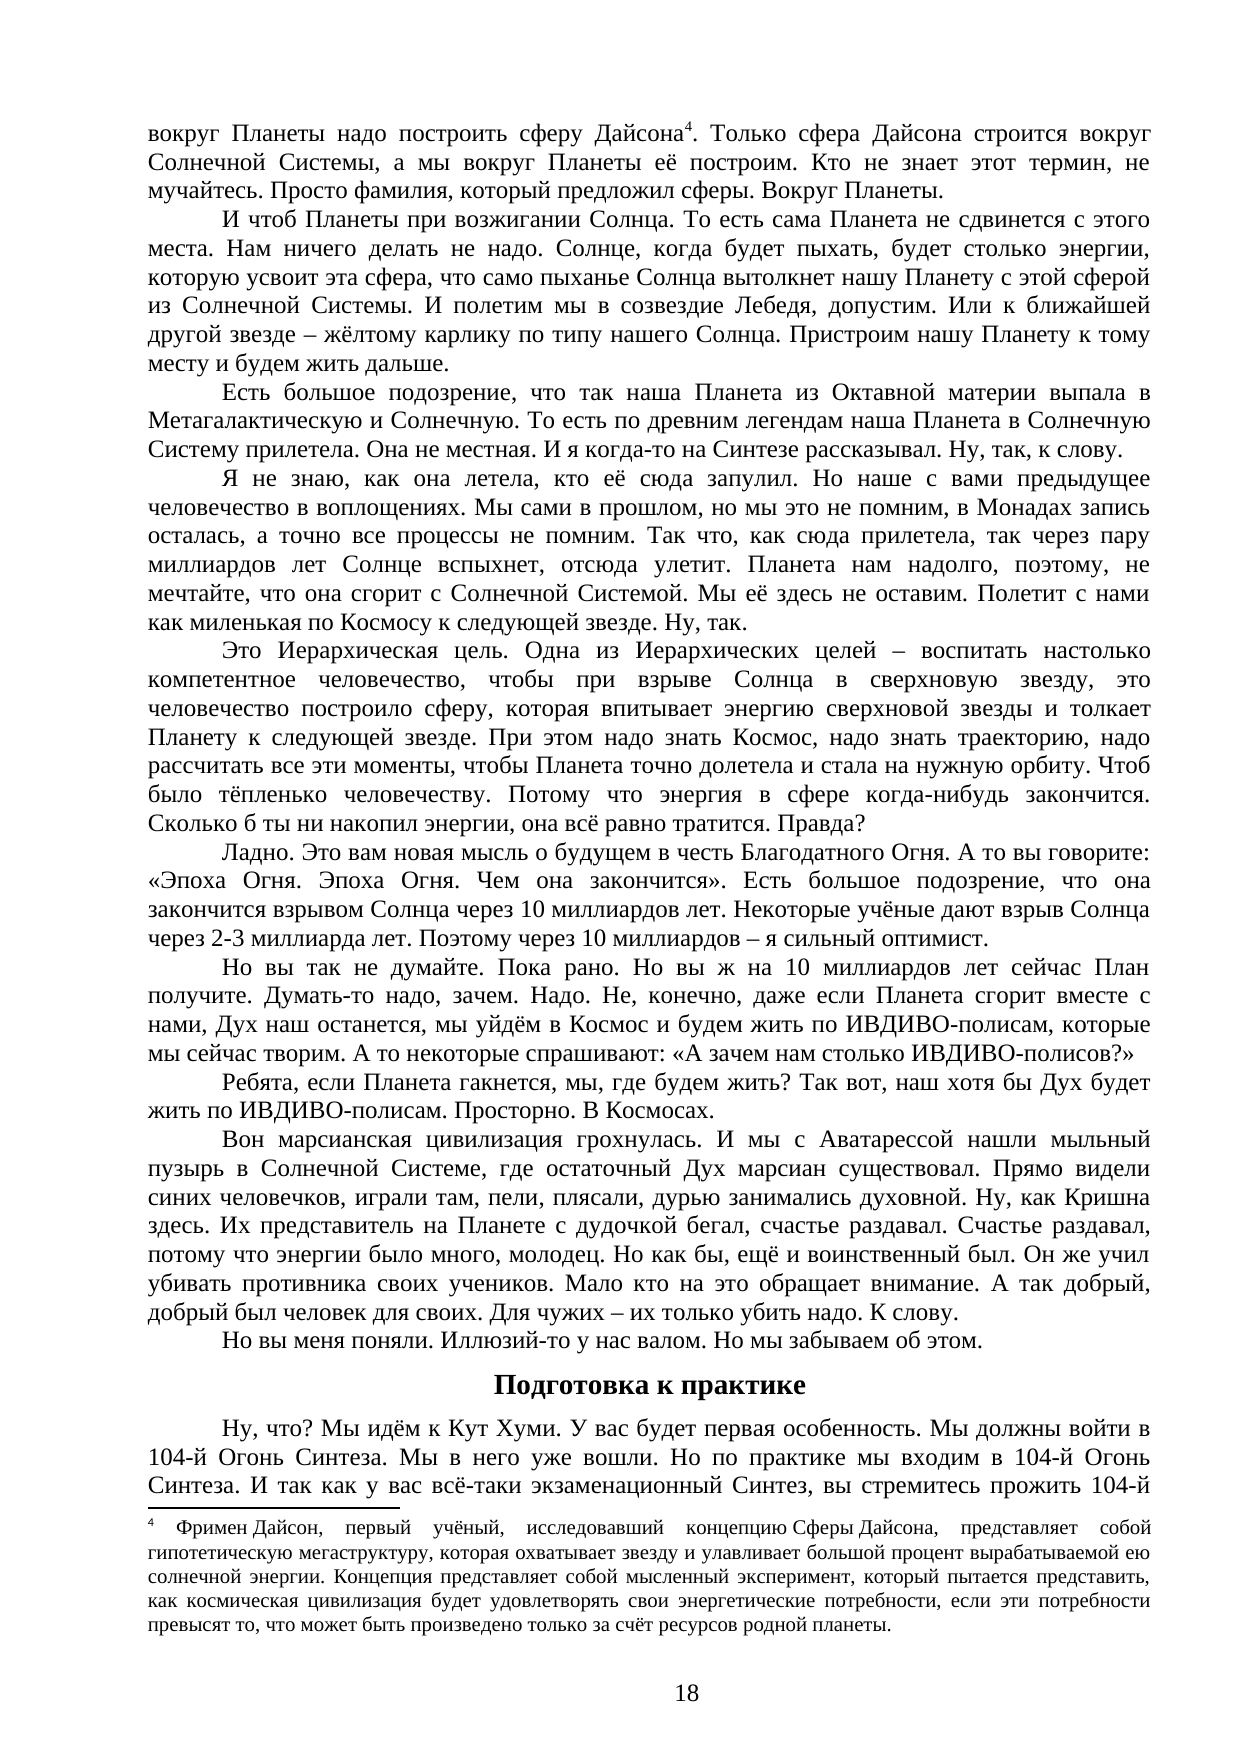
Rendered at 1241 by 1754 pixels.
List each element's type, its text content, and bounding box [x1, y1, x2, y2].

text Это Иерархическая цель. Одна из Иерархических целей – воспитать настолько компетентное человечество, чтобы при взрыве Солнца в сверхновую звезду, это человечество построило сферу, которая впитывает энергию сверхновой звезды и толкает Планету к следующей звезде. При этом надо знать Космос, надо знать траекторию, надо рассчитать все эти моменты, чтобы Планета точно долетела и стала на нужную орбиту. Чтоб было тёпленько человечеству. Потому что энергия в сфере когда-нибудь закончится. Сколько б ты ни накопил энергии, она всё равно тратится. Правда? [148, 636, 1152, 837]
subtitle Подготовка к практике [148, 1367, 1152, 1400]
text Вон марсианская цивилизация грохнулась. И мы с Аватарессой нашли мыльный пузырь в Солнечной Системе, где остаточный Дух марсиан существовал. Прямо видели синих человечков, играли там, пели, плясали, дурью занимались духовной. Ну, как Кришна здесь. Их представитель на Планете с дудочкой бегал, счастье раздавал. Счастье раздавал, потому что энергии было много, молодец. Но как бы, ещё и воинственный был. Он же учил убивать противника своих учеников. Мало кто на это обращает внимание. А так добрый, добрый был человек для своих. Для чужих – их только убить надо. К слову. [148, 1124, 1152, 1326]
text И чтоб Планеты при возжигании Солнца. То есть сама Планета не сдвинется с этого места. Нам ничего делать не надо. Солнце, когда будет пыхать, будет столько энергии, которую усвоит эта сфера, что само пыханье Солнца вытолкнет нашу Планету с этой сферой из Солнечной Системы. И полетим мы в созвездие Лебедя, допустим. Или к ближайшей другой звезде – жёлтому карлику по типу нашего Солнца. Пристроим нашу Планету к тому месту и будем жить дальше. [148, 204, 1152, 377]
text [148, 1413, 1152, 1499]
text Но вы меня поняли. Иллюзий-то у нас валом. Но мы забываем об этом. [148, 1326, 1152, 1354]
text Но вы так не думайте. Пока рано. Но вы ж на 10 миллиардов лет сейчас План получите. Думать-то надо, зачем. Надо. Не, конечно, даже если Планета сгорит вместе с нами, Дух наш останется, мы уйдём в Космос и будем жить по ИВДИВО-полисам, которые мы сейчас творим. А то некоторые спрашивают: «А зачем нам столько ИВДИВО-полисов?» [148, 952, 1152, 1067]
text Я не знаю, как она летела, кто её сюда запулил. Но наше с вами предыдущее человечество в воплощениях. Мы сами в прошлом, но мы это не помним, в Монадах запись осталась, а точно все процессы не помним. Так что, как сюда прилетела, так через пару миллиардов лет Солнце вспыхнет, отсюда улетит. Планета нам надолго, поэтому, не мечтайте, что она сгорит с Солнечной Системой. Мы её здесь не оставим. Полетит с нами как миленькая по Космосу к следующей звезде. Ну, так. [148, 463, 1152, 636]
text Ребята, если Планета гакнется, мы, где будем жить? Так вот, наш хотя бы Дух будет жить по ИВДИВО-полисам. Просторно. В Космосах. [148, 1067, 1152, 1124]
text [148, 118, 1152, 204]
text Есть большое подозрение, что так наша Планета из Октавной материи выпала в Метагалактическую и Солнечную. То есть по древним легендам наша Планета в Солнечную Систему прилетела. Она не местная. И я когда-то на Синтезе рассказывал. Ну, так, к слову. [148, 377, 1152, 463]
text Ладно. Это вам новая мысль о будущем в честь Благодатного Огня. А то вы говорите: «Эпоха Огня. Эпоха Огня. Чем она закончится». Есть большое подозрение, что она закончится взрывом Солнца через 10 миллиардов лет. Некоторые учёные дают взрыв Солнца через 2-3 миллиарда лет. Поэтому через 10 миллиардов – я сильный оптимист. [148, 837, 1152, 952]
